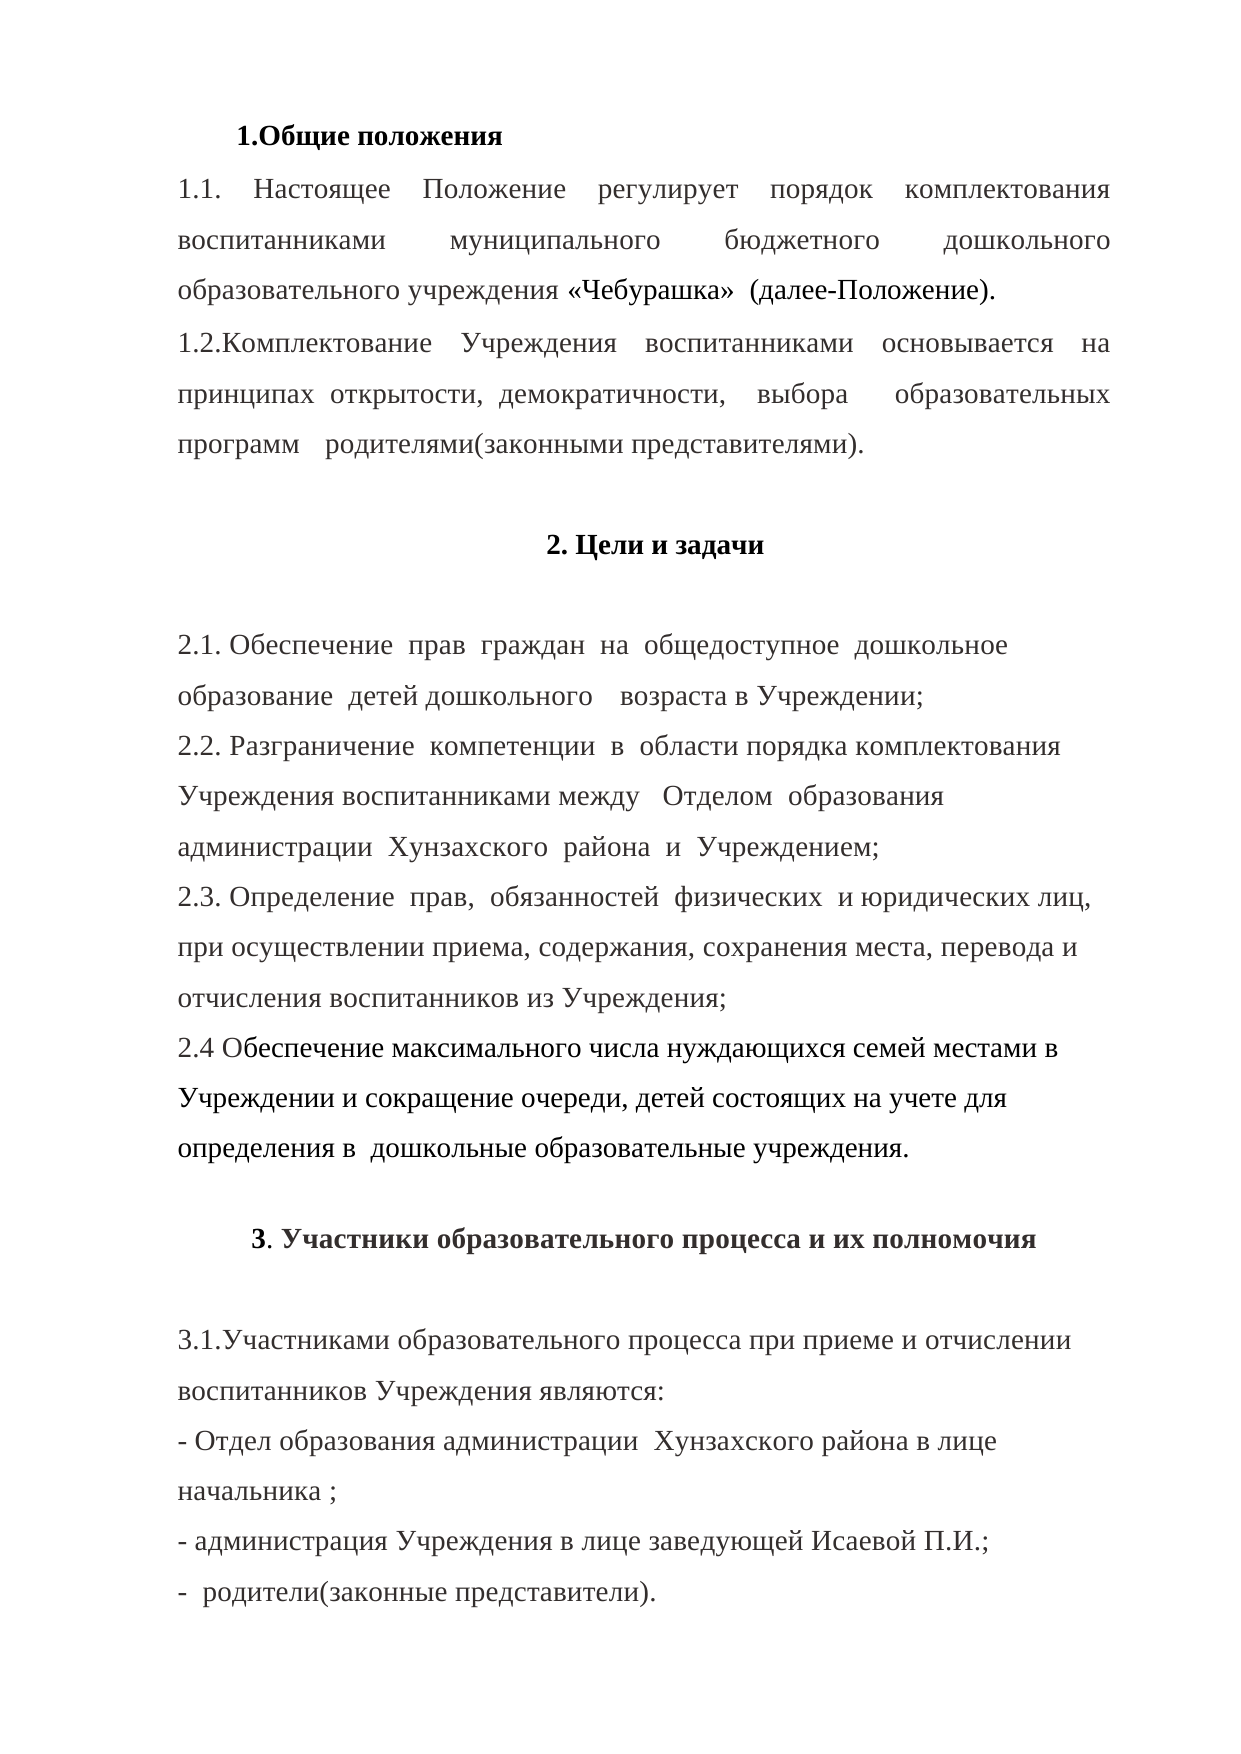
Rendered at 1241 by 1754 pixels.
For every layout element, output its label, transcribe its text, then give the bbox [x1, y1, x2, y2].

text 2.1. Обеспечение прав граждан на общедоступное дошкольное образование детей дошкольного возраста в Учреждении; 2.2. Разграничение компетенции в области порядка комплектования Учреждения воспитанниками между Отделом образования администрации Хунзахского района и Учреждением; 2.3. Определение прав, обязанностей физических и юридических лиц, при осуществлении приема, содержания, сохранения места, перевода и отчисления воспитанников из Учреждения; [177, 627, 1112, 1013]
text 1.2.Комплектование Учреждения воспитанниками основывается на принципах открытости, демократичности, выбора образовательных программ родителями(законными представителями). [177, 326, 1112, 460]
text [177, 1272, 1112, 1607]
text 2.4 Обеспечение максимального числа нуждающихся семей местами в Учреждении и сокращение очереди, детей состоящих на учете для определения в дошкольные образовательные учреждения. [177, 1030, 1112, 1207]
text 1.Общие положения [192, 118, 1152, 152]
text 3. Участники образовательного процесса и их полномочия [177, 1222, 1112, 1255]
text 2. Цели и задачи [546, 527, 1112, 560]
text 1.1. Настоящее Положение регулирует порядок комплектования воспитанниками муниципального бюджетного дошкольного образовательного учреждения «Чебурашка» (далее-Положение). [177, 172, 1112, 306]
